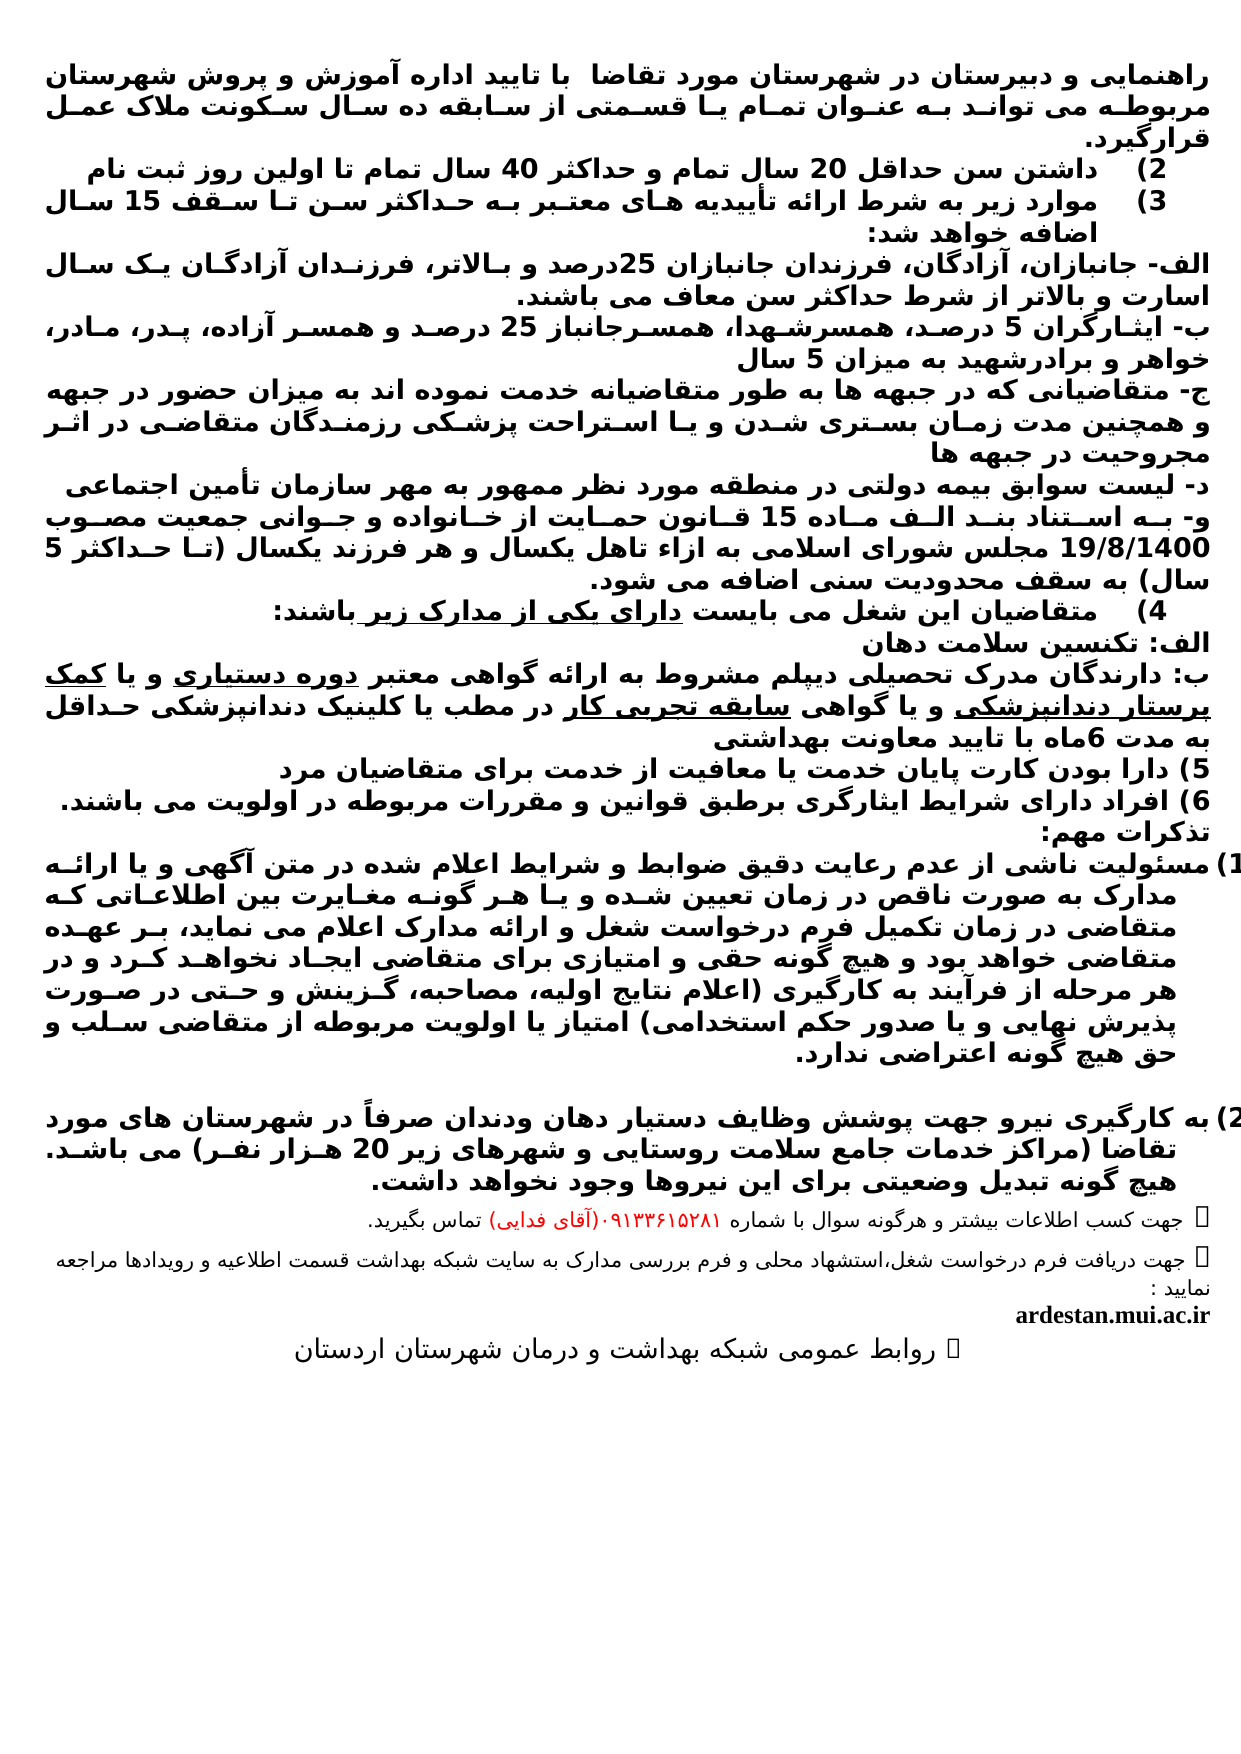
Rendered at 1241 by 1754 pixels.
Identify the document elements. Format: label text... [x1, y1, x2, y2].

text و- به استناد بند الف ماده 15 قانون حمایت از خانواده و جوانی جمعیت مصوب 19/8/1400 مجلس شورای اسلامی به ازاء تاهل یکسال و هر فرزند یکسال (تا حداکثر 5 سال) به سقف محدودیت سنی اضافه می شود. [44, 501, 1211, 596]
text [44, 59, 1211, 154]
text ❌ جهت دریافت فرم درخواست شغل،استشهاد محلی و فرم بررسی مدارک به سایت شبکه بهداشت قسمت اطلاعیه و رویدادها مراجعه نمایید : [44, 1236, 1211, 1300]
list مسئولیت ناشی از عدم رعایت دقیق ضوابط و شرایط اعلام شده در متن آگهی و یا ارائه مدارک به صورت ناقص در زمان تعیین شده و یا هر گونه مغایرت بین اطلاعاتی که متقاضی در زمان تکمیل فرم درخواست شغل و ارائه مدارک اعلام می نماید، بر عهده متقاضی خواهد بود و هیچ گونه حقی و امتیازی برای متقاضی ایجاد نخواهد کرد و در هر مرحله از فرآیند به کارگیری (اعلام نتایج اولیه، مصاحبه، گزینش و حتی در صورت پذیرش نهایی و یا صدور حکم استخدامی) امتیاز یا اولویت مربوطه از متقاضی سلب و حق هیچ گونه اعتراضی ندارد. [44, 848, 1216, 1069]
text ب: دارندگان مدرک تحصیلی دیپلم مشروط به ارائه گواهی معتبر دوره دستیاری و یا کمک پرستار دندانپزشکی و یا گواهی سابقه تجربی کار در مطب یا کلینیک دندانپزشکی حداقل به مدت 6ماه با تایید معاونت بهداشتی [44, 659, 1211, 753]
text الف- جانبازان، آزادگان، فرزندان جانبازان 25درصد و بالاتر، فرزندان آزادگان یک سال اسارت و بالاتر از شرط حداکثر سن معاف می باشند. [44, 248, 1211, 312]
text 6) افراد دارای شرایط ایثارگری برطبق قوانین و مقررات مربوطه در اولویت می باشند. [44, 785, 1211, 817]
list موارد زیر به شرط ارائه تأییدیه های معتبر به حداکثر سن تا سقف 15 سال اضافه خواهد شد: [44, 185, 1136, 248]
list متقاضیان این شغل می بایست دارای یکی از مدارک زیر باشند: [44, 596, 1136, 627]
list داشتن سن حداقل 20 سال تمام و حداکثر 40 سال تمام تا اولین روز ثبت نام [44, 154, 1136, 185]
text تذکرات مهم: [44, 817, 1211, 848]
text 5) دارا بودن کارت پایان خدمت یا معافیت از خدمت برای متقاضیان مرد [44, 753, 1211, 785]
list به کارگیری نیرو جهت پوشش وظایف دستیار دهان ودندان صرفاً در شهرستان های مورد تقاضا (مراکز خدمات جامع سلامت روستایی و شهرهای زیر 20 هزار نفر) می باشد. هیچ گونه تبدیل وضعیتی برای این نیروها وجود نخواهد داشت. [44, 1102, 1216, 1197]
text 🌐 روابط عمومی شبکه بهداشت و درمان شهرستان اردستان [44, 1329, 1211, 1366]
text ب- ایثارگران 5 درصد، همسرشهدا، همسرجانباز 25 درصد و همسر آزاده، پدر، مادر، خواهر و برادرشهید به میزان 5 سال [44, 312, 1211, 375]
text د- لیست سوابق بیمه دولتی در منطقه مورد نظر ممهور به مهر سازمان تأمین اجتماعی [44, 469, 1211, 501]
text 📣 جهت کسب اطلاعات بیشتر و هرگونه سوال با شماره ۰۹۱۳۳۶۱۵۲۸۱(آقای فدایی) تماس بگیرید. [44, 1197, 1211, 1236]
text ج- متقاضیانی که در جبهه ها به طور متقاضیانه خدمت نموده اند به میزان حضور در جبهه و همچنین مدت زمان بستری شدن و یا استراحت پزشکی رزمندگان متقاضی در اثر مجروحیت در جبهه ها [44, 375, 1211, 469]
text الف: تکنسین سلامت دهان [44, 627, 1211, 659]
text ardestan.mui.ac.ir [44, 1300, 1211, 1329]
